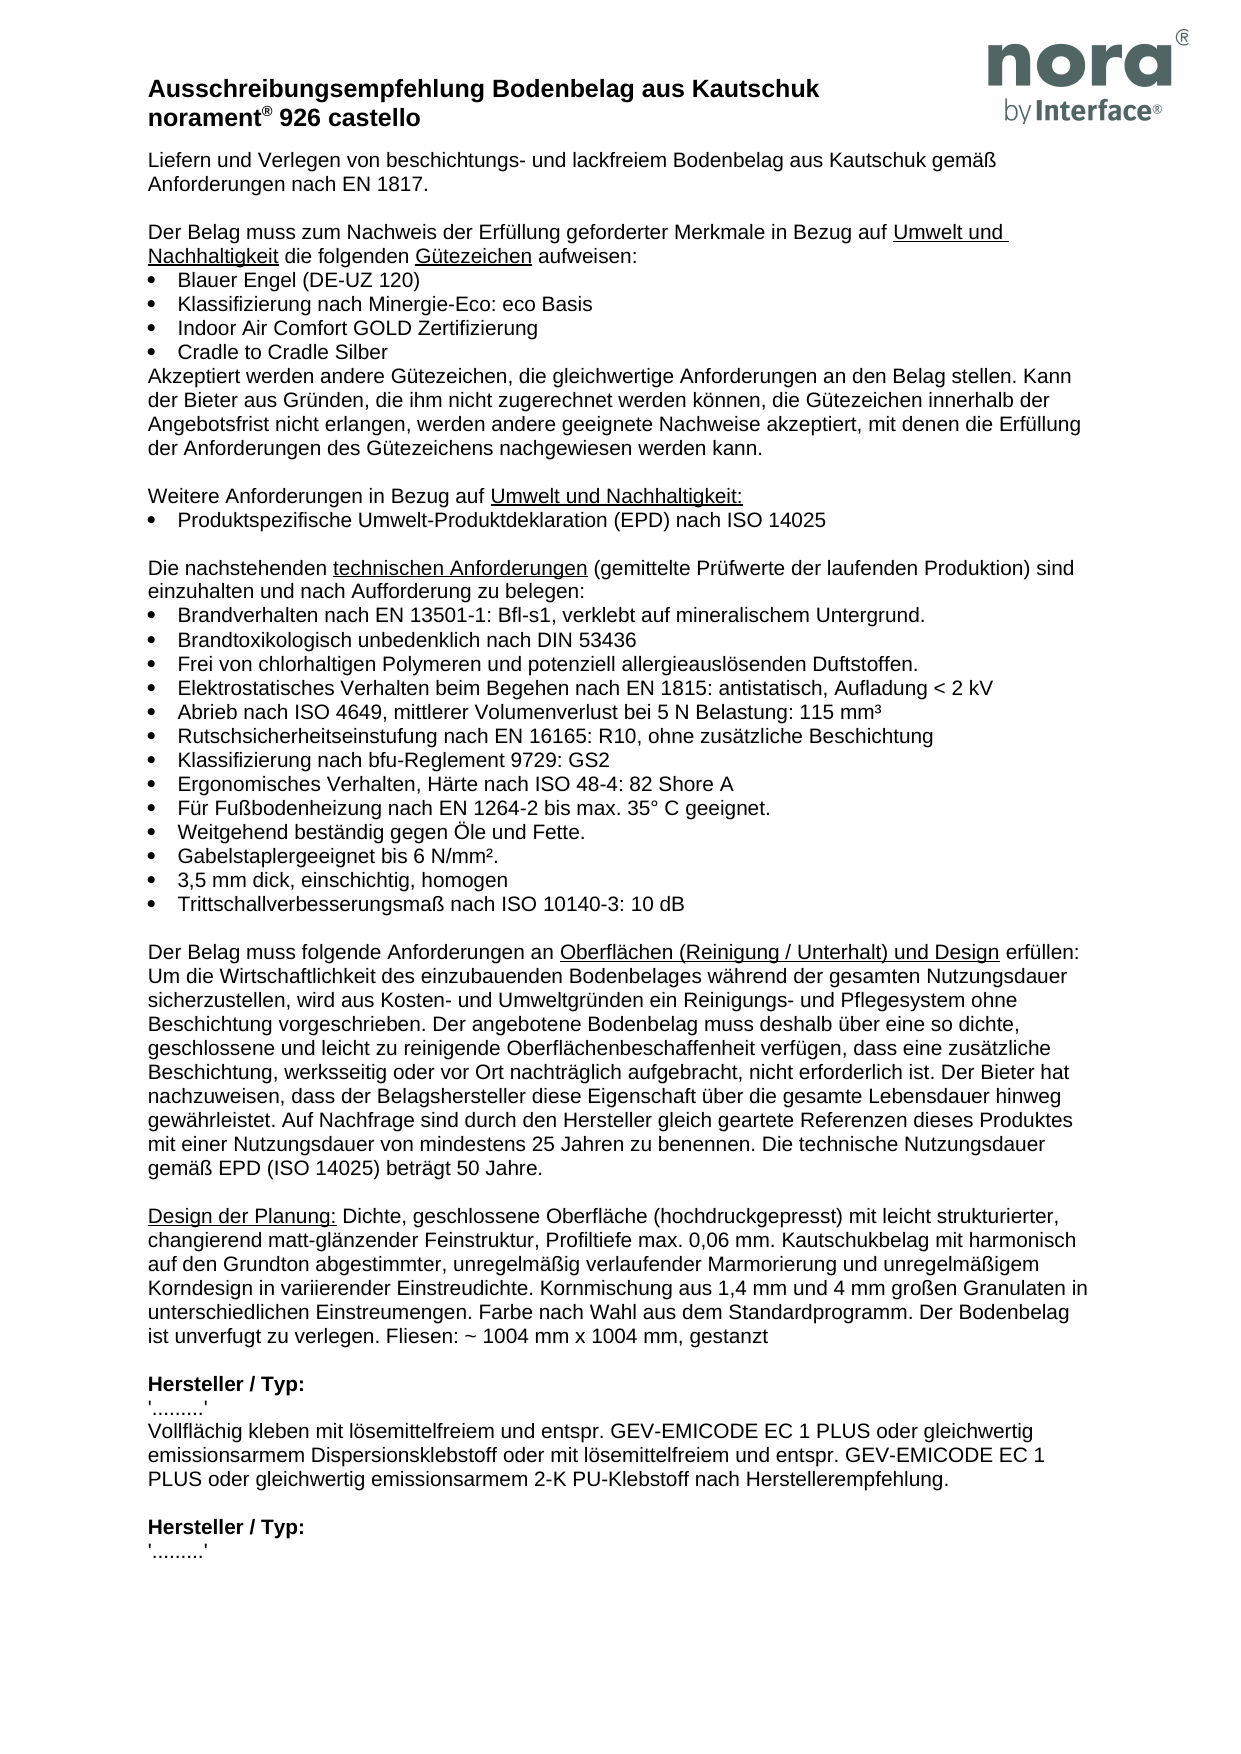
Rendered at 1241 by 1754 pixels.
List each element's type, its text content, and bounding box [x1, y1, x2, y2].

list Klassifizierung nach bfu-Reglement 9729: GS2 [148, 748, 1093, 772]
text Um die Wirtschaftlichkeit des einzubauenden Bodenbelages während der gesamten Nutzungsdauer sicherzustellen, wird aus Kosten- und Umweltgründen ein Reinigungs- und Pflegesystem ohne Beschichtung vorgeschrieben. Der angebotene Bodenbelag muss deshalb über eine so dichte, geschlossene und leicht zu reinigende Oberflächenbeschaffenheit verfügen, dass eine zusätzliche Beschichtung, werksseitig oder vor Ort nachträglich aufgebracht, nicht erforderlich ist. Der Bieter hat nachzuweisen, dass der Belagshersteller diese Eigenschaft über die gesamte Lebensdauer hinweg gewährleistet. Auf Nachfrage sind durch den Hersteller gleich geartete Referenzen dieses Produktes mit einer Nutzungsdauer von mindestens 25 Jahren zu benennen. Die technische Nutzungsdauer gemäß EPD (ISO 14025) beträgt 50 Jahre. [148, 964, 1093, 1180]
text Der Belag muss zum Nachweis der Erfüllung geforderter Merkmale in Bezug auf Umwelt und Nachhaltigkeit die folgenden Gütezeichen aufweisen: [148, 219, 1093, 267]
list Abrieb nach ISO 4649, mittlerer Volumenverlust bei 5 N Belastung: 115 mm³ [148, 699, 1093, 724]
text Hersteller / Typ: [148, 1371, 1093, 1395]
text '.........' [148, 1395, 1093, 1419]
list Produktspezifische Umwelt-Produktdeklaration (EPD) nach ISO 14025 [148, 507, 1093, 531]
list Klassifizierung nach Minergie-Eco: eco Basis [148, 291, 1093, 316]
list Indoor Air Comfort GOLD Zertifizierung [148, 316, 1093, 339]
list Ergonomisches Verhalten, Härte nach ISO 48-4: 82 Shore A [148, 772, 1093, 796]
list Blauer Engel (DE-UZ 120) [148, 267, 1093, 291]
text Der Belag muss folgende Anforderungen an Oberflächen (Reinigung / Unterhalt) und Design erfüllen: [148, 940, 1093, 964]
list Trittschallverbesserungsmaß nach ISO 10140-3: 10 dB [148, 892, 1093, 916]
list Brandverhalten nach EN 13501-1: Bfl-s1, verklebt auf mineralischem Untergrund. [148, 603, 1093, 627]
text Weitere Anforderungen in Bezug auf Umwelt und Nachhaltigkeit: [148, 483, 1093, 507]
text Akzeptiert werden andere Gütezeichen, die gleichwertige Anforderungen an den Belag stellen. Kann der Bieter aus Gründen, die ihm nicht zugerechnet werden können, die Gütezeichen innerhalb der Angebotsfrist nicht erlangen, werden andere geeignete Nachweise akzeptiert, mit denen die Erfüllung der Anforderungen des Gütezeichens nachgewiesen werden kann. [148, 364, 1093, 459]
text Die nachstehenden technischen Anforderungen (gemittelte Prüfwerte der laufenden Produktion) sind einzuhalten und nach Aufforderung zu belegen: [148, 555, 1093, 603]
list Brandtoxikologisch unbedenklich nach DIN 53436 [148, 627, 1093, 651]
list Weitgehend beständig gegen Öle und Fette. [148, 820, 1093, 844]
list Frei von chlorhaltigen Polymeren und potenziell allergieauslösenden Duftstoffen. [148, 651, 1093, 676]
text '.........' [148, 1539, 1093, 1563]
text Design der Planung: Dichte, geschlossene Oberfläche (hochdruckgepresst) mit leicht strukturierter, changierend matt-glänzender Feinstruktur, Profiltiefe max. 0,06 mm. Kautschukbelag mit harmonisch auf den Grundton abgestimmter, unregelmäßig verlaufender Marmorierung und unregelmäßigem Korndesign in variierender Einstreudichte. Kornmischung aus 1,4 mm und 4 mm großen Granulaten in unterschiedlichen Einstreumengen. Farbe nach Wahl aus dem Standardprogramm. Der Bodenbelag ist unverfugt zu verlegen. Fliesen: ~ 1004 mm x 1004 mm, gestanzt [148, 1204, 1093, 1347]
list Cradle to Cradle Silber [148, 339, 1093, 364]
text Hersteller / Typ: [148, 1515, 1093, 1539]
list Für Fußbodenheizung nach EN 1264-2 bis max. 35° C geeignet. [148, 796, 1093, 820]
list 3,5 mm dick, einschichtig, homogen [148, 868, 1093, 892]
text Liefern und Verlegen von beschichtungs- und lackfreiem Bodenbelag aus Kautschuk gemäß Anforderungen nach EN 1817. [148, 148, 1093, 196]
list Elektrostatisches Verhalten beim Begehen nach EN 1815: antistatisch, Aufladung < 2 kV [148, 676, 1093, 699]
text Vollflächig kleben mit lösemittelfreiem und entspr. GEV-EMICODE EC 1 PLUS oder gleichwertig emissionsarmem Dispersionsklebstoff oder mit lösemittelfreiem und entspr. GEV-EMICODE EC 1 PLUS oder gleichwertig emissionsarmem 2-K PU-Klebstoff nach Herstellerempfehlung. [148, 1419, 1093, 1491]
picture [988, 29, 1189, 124]
list Gabelstaplergeeignet bis 6 N/mm². [148, 844, 1093, 868]
list Rutschsicherheitseinstufung nach EN 16165: R10, ohne zusätzliche Beschichtung [148, 724, 1093, 748]
